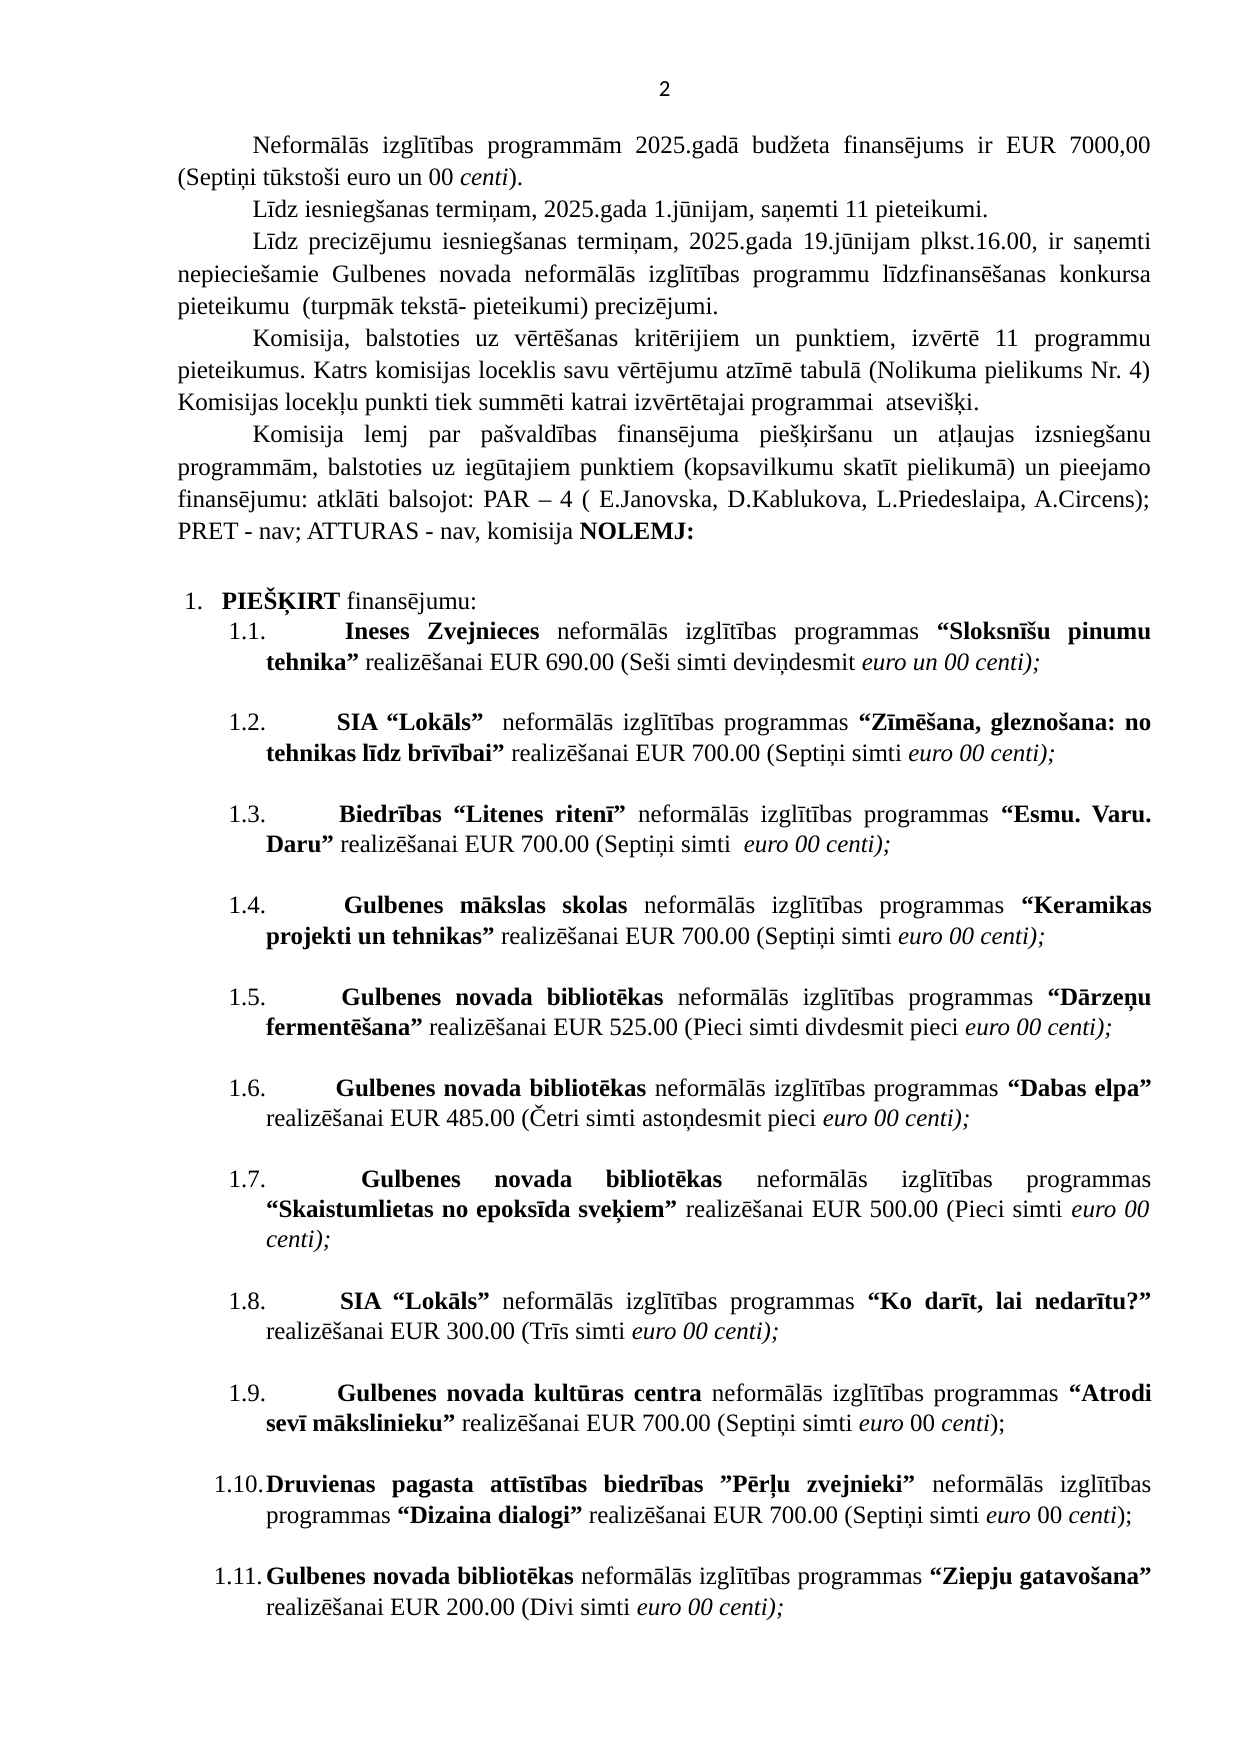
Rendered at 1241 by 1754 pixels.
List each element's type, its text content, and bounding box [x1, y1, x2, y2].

list PIEŠĶIRT finansējumu: [184, 586, 1152, 614]
list Gulbenes novada bibliotēkas neformālās izglītības programmas “Dārzeņu fermentēšana” realizēšanai EUR 525.00 (Pieci simti divdesmit pieci euro 00 centi); [228, 982, 1152, 1041]
list Gulbenes mākslas skolas neformālās izglītības programmas “Keramikas projekti un tehnikas” realizēšanai EUR 700.00 (Septiņi simti euro 00 centi); [228, 891, 1152, 949]
list SIA “Lokāls” neformālās izglītības programmas “Ko darīt, lai nedarītu?” realizēšanai EUR 300.00 (Trīs simti euro 00 centi); [228, 1286, 1152, 1345]
list Gulbenes novada bibliotēkas neformālās izglītības programmas “Dabas elpa” realizēšanai EUR 485.00 (Četri simti astoņdesmit pieci euro 00 centi); [228, 1073, 1152, 1132]
list Gulbenes novada kultūras centra neformālās izglītības programmas “Atrodi sevī mākslinieku” realizēšanai EUR 700.00 (Septiņi simti euro 00 centi); [228, 1378, 1152, 1437]
text Līdz precizējumu iesniegšanas termiņam, 2025.gada 19.jūnijam plkst.16.00, ir saņemti nepieciešamie Gulbenes novada neformālās izglītības programmu līdzfinansēšanas konkursa pieteikumu (turpmāk tekstā- pieteikumi) precizējumi. [177, 226, 1152, 319]
text Neformālās izglītības programmām 2025.gadā budžeta finansējums ir EUR 7000,00 (Septiņi tūkstoši euro un 00 centi). [177, 130, 1152, 191]
text Komisija, balstoties uz vērtēšanas kritērijiem un punktiem, izvērtē 11 programmu pieteikumus. Katrs komisijas loceklis savu vērtējumu atzīmē tabulā (Nolikuma pielikums Nr. 4) Komisijas locekļu punkti tiek summēti katrai izvērtētajai programmai atsevišķi. [177, 323, 1152, 416]
list Ineses Zvejnieces neformālās izglītības programmas “Sloksnīšu pinumu tehnika” realizēšanai EUR 690.00 (Seši simti deviņdesmit euro un 00 centi); [228, 616, 1152, 675]
list SIA “Lokāls” neformālās izglītības programmas “Zīmēšana, gleznošana: no tehnikas līdz brīvībai” realizēšanai EUR 700.00 (Septiņi simti euro 00 centi); [228, 707, 1152, 767]
text Līdz iesniegšanas termiņam, 2025.gada 1.jūnijam, saņemti 11 pieteikumi. [177, 194, 1152, 223]
list Druvienas pagasta attīstības biedrības ”Pērļu zvejnieki” neformālās izglītības programmas “Dizaina dialogi” realizēšanai EUR 700.00 (Septiņi simti euro 00 centi); [213, 1469, 1152, 1529]
list Biedrības “Litenes ritenī” neformālās izglītības programmas “Esmu. Varu. Daru” realizēšanai EUR 700.00 (Septiņi simti euro 00 centi); [228, 799, 1152, 858]
text Komisija lemj par pašvaldības finansējuma piešķiršanu un atļaujas izsniegšanu programmām, balstoties uz iegūtajiem punktiem (kopsavilkumu skatīt pielikumā) un pieejamo finansējumu: atklāti balsojot: PAR – 4 ( E.Janovska, D.Kablukova, L.Priedeslaipa, A.Circens); PRET - nav; ATTURAS - nav, komisija NOLEMJ: [177, 419, 1152, 545]
list Gulbenes novada bibliotēkas neformālās izglītības programmas “Skaistumlietas no epoksīda sveķiem” realizēšanai EUR 500.00 (Pieci simti euro 00 centi); [228, 1164, 1152, 1253]
list Gulbenes novada bibliotēkas neformālās izglītības programmas “Ziepju gatavošana” realizēšanai EUR 200.00 (Divi simti euro 00 centi); [213, 1561, 1152, 1621]
